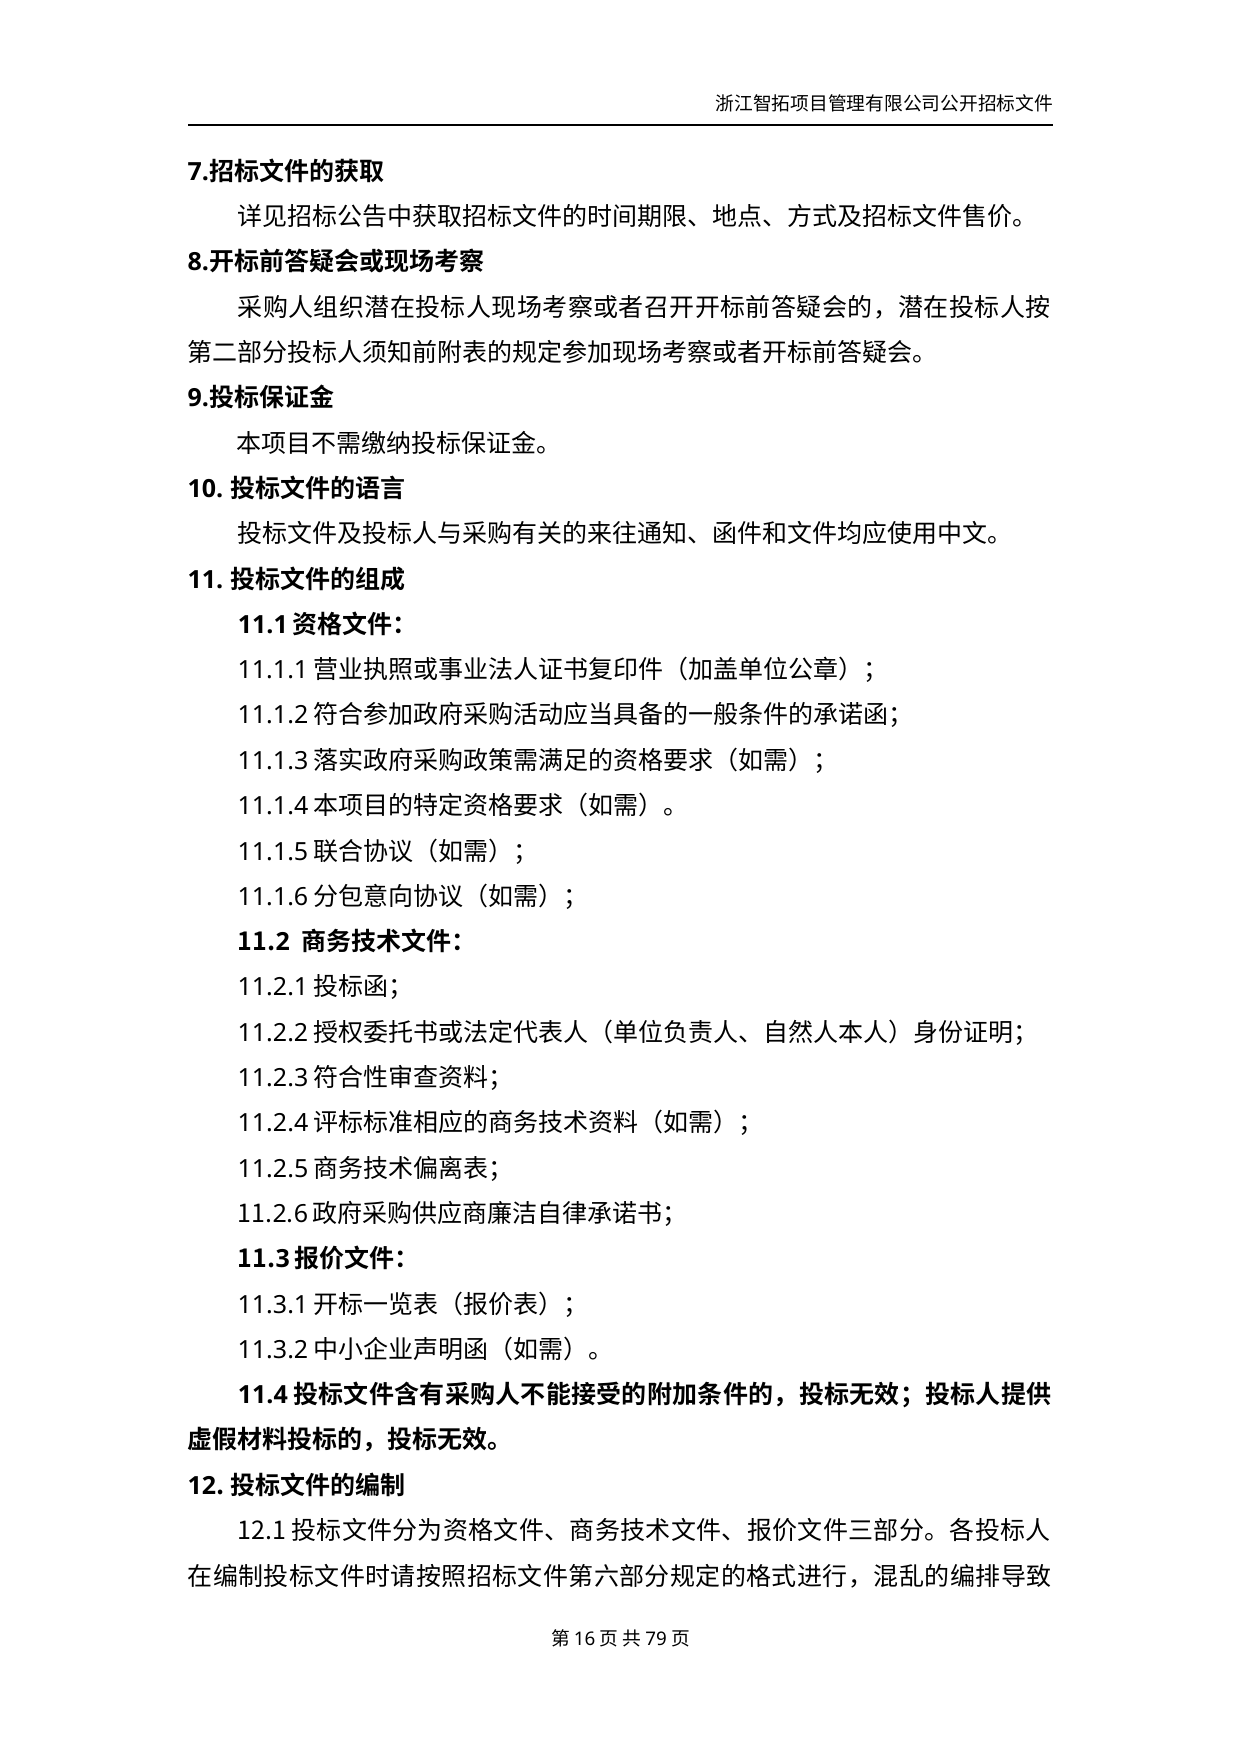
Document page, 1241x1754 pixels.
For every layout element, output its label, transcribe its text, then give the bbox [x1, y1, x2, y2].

text 11.1.1营业执照或事业法人证书复印件（加盖单位公章）； [187, 650, 1053, 686]
text 11.2.3符合性审查资料； [187, 1057, 1053, 1094]
text 11.1.5联合协议（如需）； [187, 831, 1053, 867]
text 11.2.5商务技术偏离表； [187, 1148, 1053, 1184]
text 11.3报价文件： [187, 1239, 1053, 1275]
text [187, 1511, 1053, 1592]
text 11.4投标文件含有采购人不能接受的附加条件的，投标无效；投标人提供虚假材料投标的，投标无效。 [187, 1375, 1053, 1456]
text 11.3.2中小企业声明函（如需）。 [187, 1329, 1053, 1366]
text 8.开标前答疑会或现场考察 [187, 242, 1053, 278]
text 投标文件及投标人与采购有关的来往通知、函件和文件均应使用中文。 [187, 514, 1053, 550]
text 11. 投标文件的组成 [187, 559, 1053, 595]
text 11.1.3落实政府采购政策需满足的资格要求（如需）； [187, 740, 1053, 777]
text 11.1.2符合参加政府采购活动应当具备的一般条件的承诺函； [187, 695, 1053, 731]
text 11.2.6政府采购供应商廉洁自律承诺书； [187, 1193, 1053, 1230]
text 采购人组织潜在投标人现场考察或者召开开标前答疑会的，潜在投标人按第二部分投标人须知前附表的规定参加现场考察或者开标前答疑会。 [187, 287, 1053, 369]
text 11.1资格文件： [187, 604, 1053, 641]
text 11.1.6分包意向协议（如需）； [187, 876, 1053, 912]
text 详见招标公告中获取招标文件的时间期限、地点、方式及招标文件售价。 [187, 197, 1053, 233]
text 9.投标保证金 [187, 378, 1053, 414]
text 11.3.1开标一览表（报价表）； [187, 1284, 1053, 1320]
text 11.2 商务技术文件： [187, 922, 1053, 958]
text 本项目不需缴纳投标保证金。 [187, 423, 1053, 459]
text 11.1.4本项目的特定资格要求（如需）。 [187, 786, 1053, 822]
text 11.2.1投标函； [187, 967, 1053, 1003]
text 12. 投标文件的编制 [187, 1465, 1053, 1502]
text 7.招标文件的获取 [187, 151, 1053, 187]
text 11.2.4评标标准相应的商务技术资料（如需）； [187, 1103, 1053, 1139]
text 11.2.2授权委托书或法定代表人（单位负责人、自然人本人）身份证明； [187, 1012, 1053, 1048]
text 10. 投标文件的语言 [187, 468, 1053, 505]
